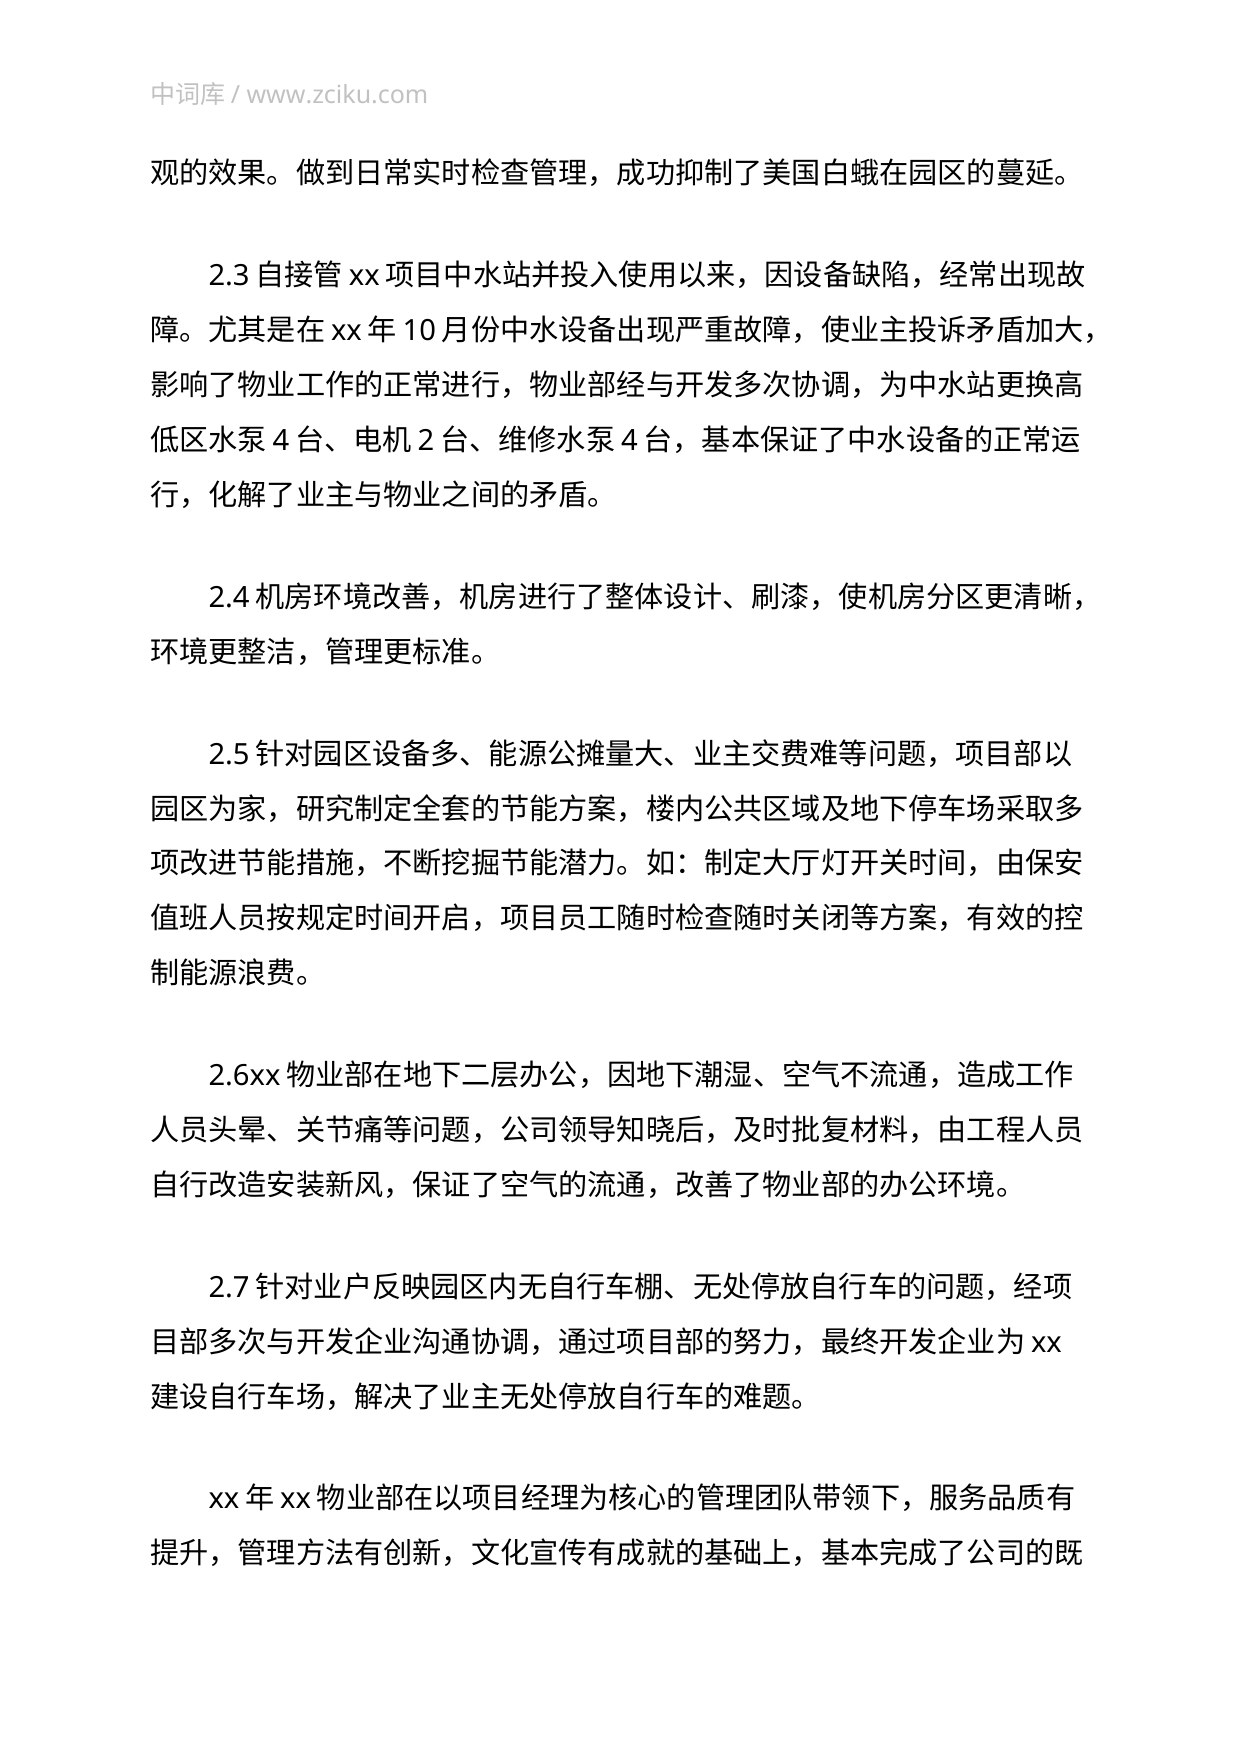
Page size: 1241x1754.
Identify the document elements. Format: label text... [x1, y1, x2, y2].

text 2.5针对园区设备多、能源公摊量大、业主交费难等问题，项目部以园区为家，研究制定全套的节能方案，楼内公共区域及地下停车场采取多项改进节能措施，不断挖掘节能潜力。如：制定大厅灯开关时间，由保安值班人员按规定时间开启，项目员工随时检查随时关闭等方案，有效的控制能源浪费。 [150, 730, 1090, 992]
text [150, 1475, 1090, 1572]
text 2.4机房环境改善，机房进行了整体设计、刷漆，使机房分区更清晰，环境更整洁，管理更标准。 [150, 573, 1090, 671]
text 2.3自接管xx项目中水站并投入使用以来，因设备缺陷，经常出现故障。尤其是在xx年10月份中水设备出现严重故障，使业主投诉矛盾加大，影响了物业工作的正常进行，物业部经与开发多次协调，为中水站更换高低区水泵4台、电机2台、维修水泵4台，基本保证了中水设备的正常运行，化解了业主与物业之间的矛盾。 [150, 252, 1090, 514]
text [150, 150, 1090, 192]
text 2.7针对业户反映园区内无自行车棚、无处停放自行车的问题，经项目部多次与开发企业沟通协调，通过项目部的努力，最终开发企业为xx建设自行车场，解决了业主无处停放自行车的难题。 [150, 1263, 1090, 1416]
text 2.6xx物业部在地下二层办公，因地下潮湿、空气不流通，造成工作人员头晕、关节痛等问题，公司领导知晓后，及时批复材料，由工程人员自行改造安装新风，保证了空气的流通，改善了物业部的办公环境。 [150, 1052, 1090, 1204]
